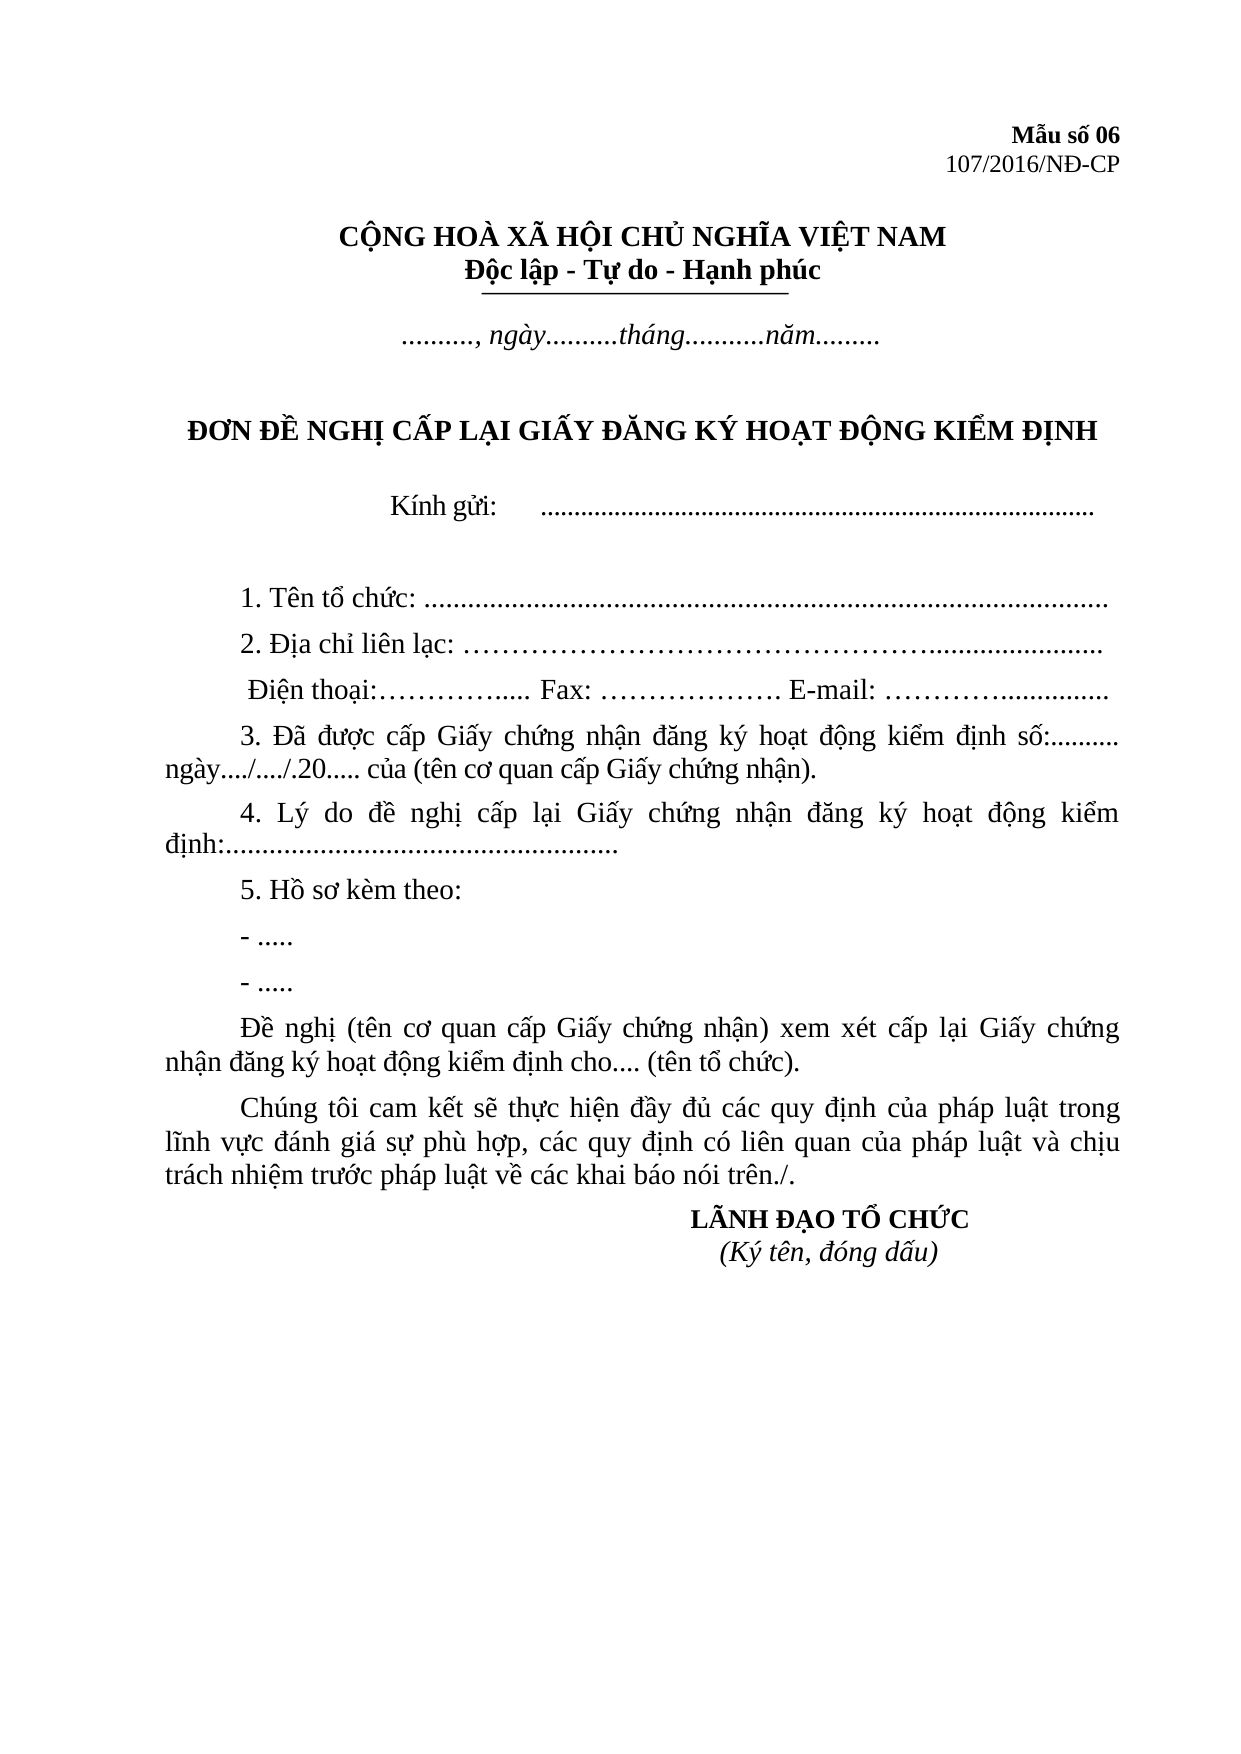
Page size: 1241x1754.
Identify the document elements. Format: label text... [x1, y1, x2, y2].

text (Ký tên, đóng dấu) [540, 1234, 1120, 1268]
text Đề nghị (tên cơ quan cấp Giấy chứng nhận) xem xét cấp lại Giấy chứng nhận đăng ký hoạt động kiểm định cho.... (tên tổ chức). [165, 1011, 1120, 1078]
text .........., ngày..........tháng...........năm......... [165, 317, 1120, 351]
text Điện thoại:…………..... Fax: ………………. E-mail: …………............... [165, 672, 1120, 705]
text 107/2016/NĐ-CP [165, 149, 1120, 177]
text 5. Hồ sơ kèm theo: [165, 872, 1120, 906]
text Chúng tôi cam kết sẽ thực hiện đầy đủ các quy định của pháp luật trong lĩnh vực đánh giá sự phù hợp, các quy định có liên quan của pháp luật và chịu trách nhiệm trước pháp luật về các khai báo nói trên./. [165, 1090, 1120, 1191]
text Độc lập - Tự do - Hạnh phúc [165, 252, 1120, 286]
text 2. Địa chỉ liên lạc: …………………………………………........................ [165, 626, 1120, 659]
text CỘNG HOÀ XÃ HỘI CHỦ NGHĨA VIỆT NAM [165, 219, 1120, 252]
text Mẫu số 06 [165, 120, 1120, 149]
text 4. Lý do đề nghị cấp lại Giấy chứng nhận đăng ký hoạt động kiểm định:...................................................... [165, 797, 1120, 860]
text - ..... [165, 964, 1120, 998]
text Kính gửi: ................................................................................... [240, 490, 1120, 521]
text 1. Tên tổ chức: .............................................................................................. [165, 580, 1120, 613]
text LÃNH ĐẠO TỔ CHỨC [540, 1203, 1120, 1234]
text ĐƠN ĐỀ NGHỊ CẤP LẠI GIẤY ĐĂNG KÝ HOẠT ĐỘNG KIỂM ĐỊNH [165, 413, 1120, 446]
text 3. Đã được cấp Giấy chứng nhận đăng ký hoạt động kiểm định số:.......... ngày..../..../.20..... của (tên cơ quan cấp Giấy chứng nhận). [165, 718, 1120, 785]
text - ..... [165, 918, 1120, 952]
